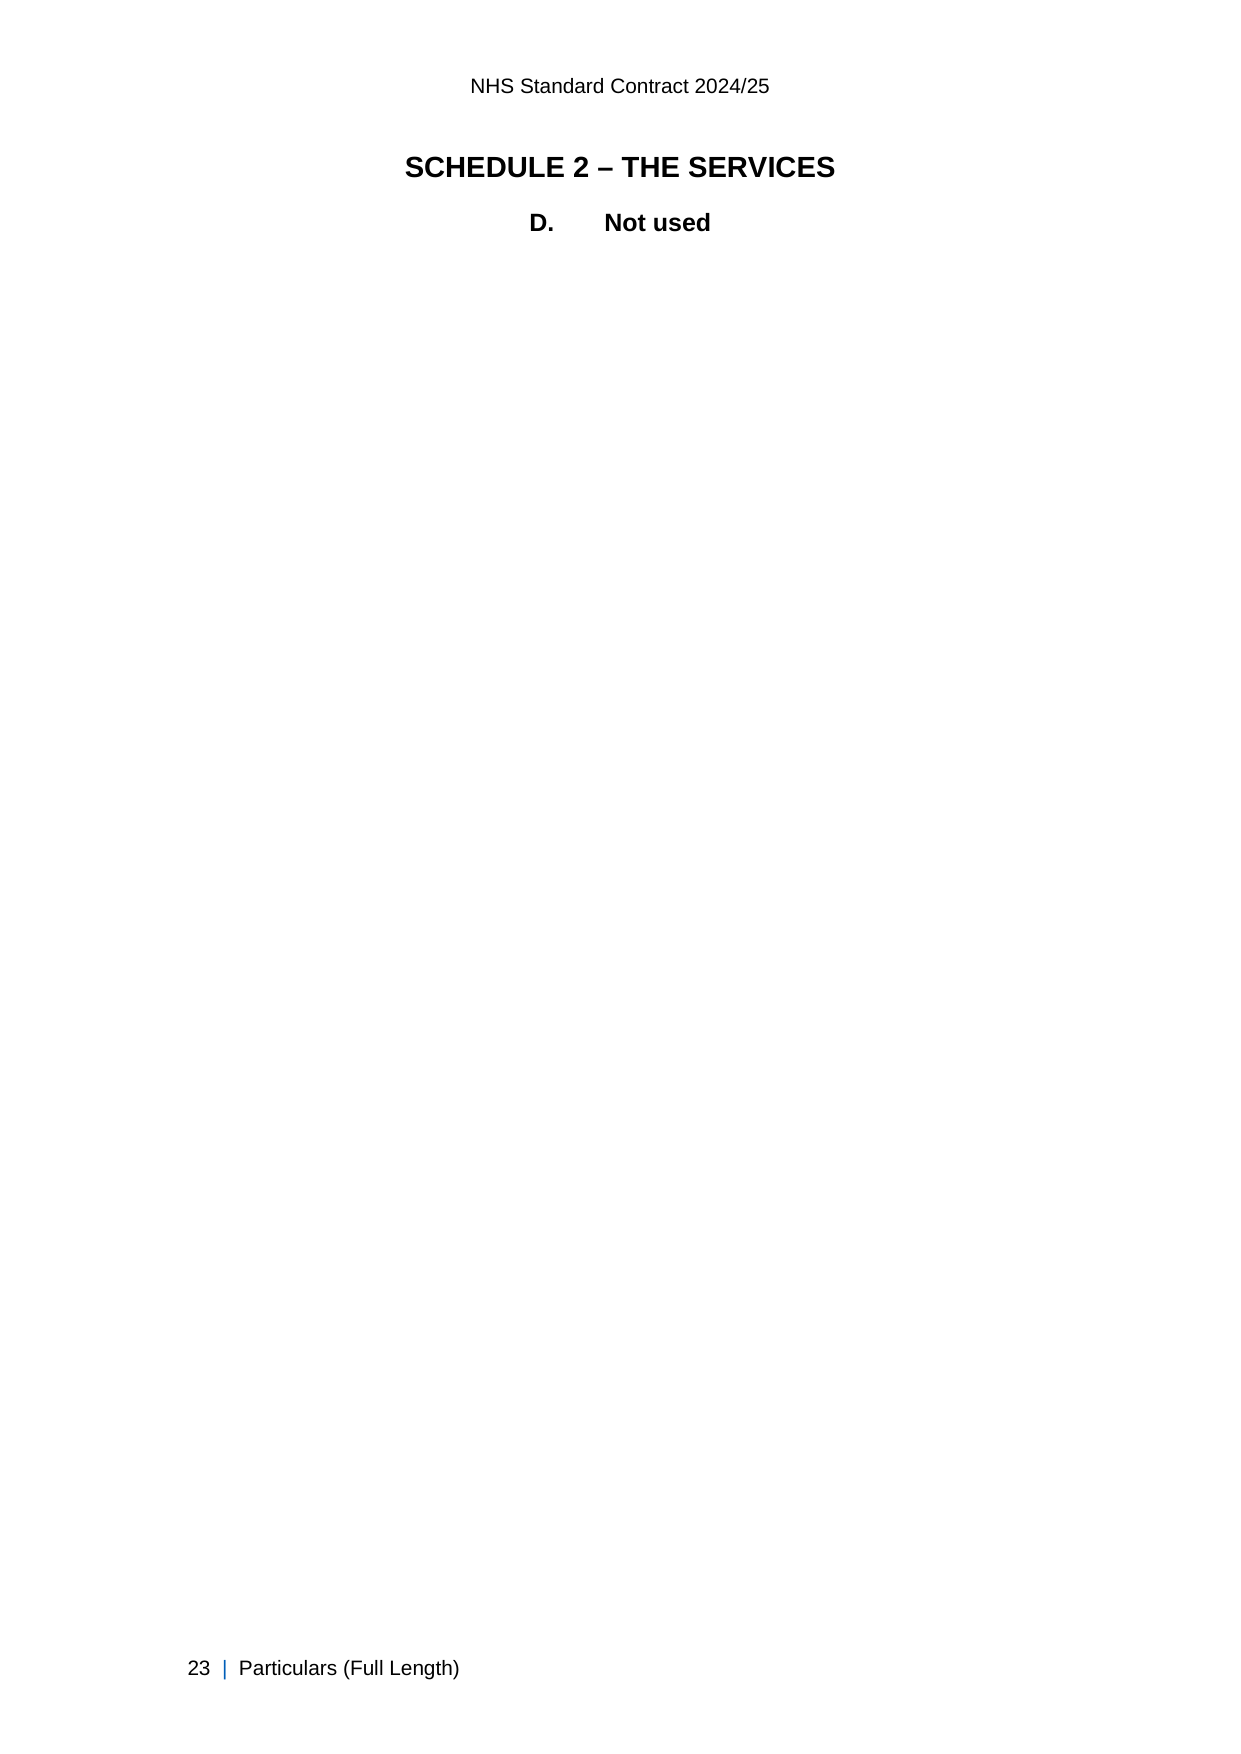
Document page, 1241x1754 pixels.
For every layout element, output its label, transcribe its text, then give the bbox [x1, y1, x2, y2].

list Not used [187, 207, 1053, 236]
text SCHEDULE 2 – THE SERVICES [187, 150, 1053, 183]
